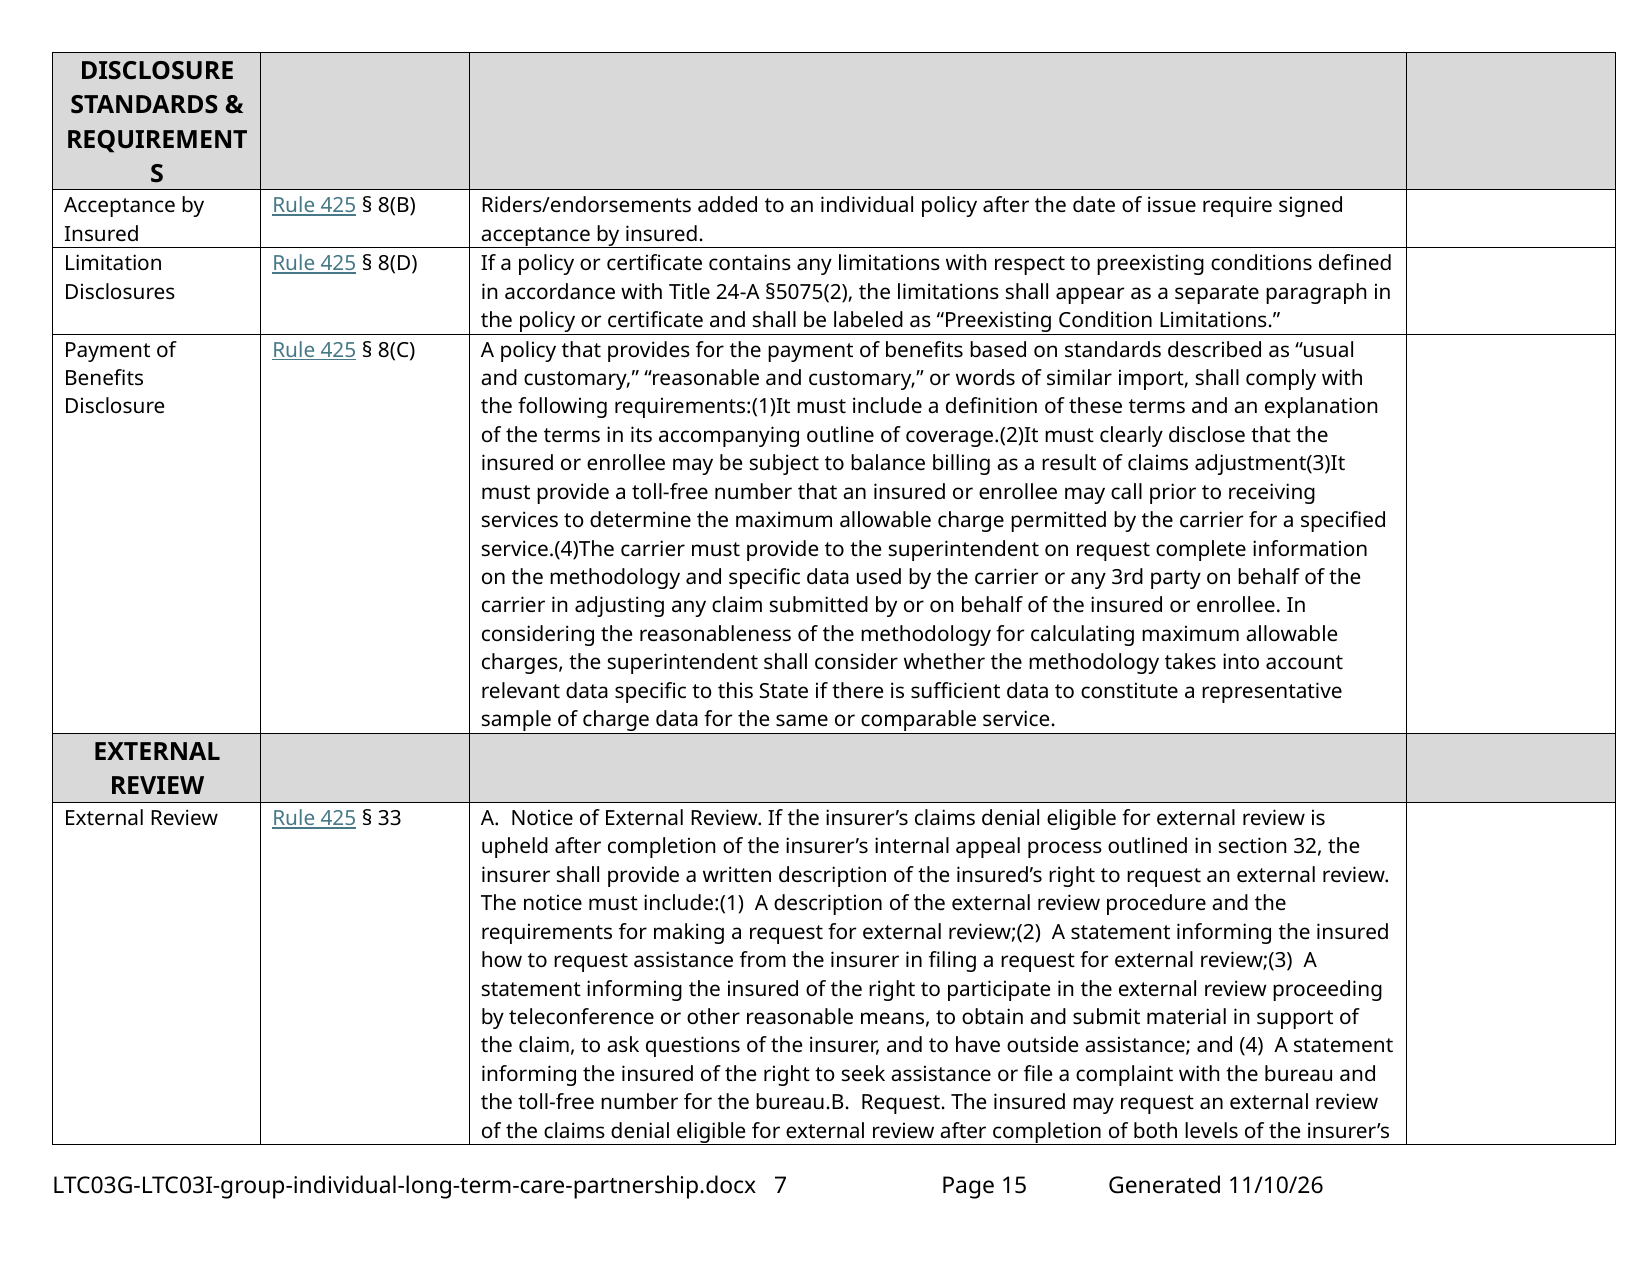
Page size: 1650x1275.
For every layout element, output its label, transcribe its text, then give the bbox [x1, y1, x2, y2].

table_cell [1407, 248, 1615, 334]
table_cell External Review [53, 803, 260, 1144]
table_cell Payment of Benefits Disclosure [53, 335, 260, 733]
table_cell A policy that provides for the payment of benefits based on standards described as “usual and customary,” “reasonable and customary,” or words of similar import, shall comply with the following requirements:(1)It must include a definition of these terms and an explanation of the terms in its accompanying outline of coverage.(2)It must clearly disclose that the insured or enrollee may be subject to balance billing as a result of claims adjustment(3)It must provide a toll-free number that an insured or enrollee may call prior to receiving services to determine the maximum allowable charge permitted by the carrier for a specified service.(4)The carrier must provide to the superintendent on request complete information on the methodology and specific data used by the carrier or any 3rd party on behalf of the carrier in adjusting any claim submitted by or on behalf of the insured or enrollee. In considering the reasonableness of the methodology for calculating maximum allowable charges, the superintendent shall consider whether the methodology takes into account relevant data specific to this State if there is sufficient data to constitute a representative sample of charge data for the same or comparable service. [470, 335, 1406, 733]
table_cell If a policy or certificate contains any limitations with respect to preexisting conditions defined in accordance with Title 24-A §5075(2), the limitations shall appear as a separate paragraph in the policy or certificate and shall be labeled as “Preexisting Condition Limitations.” [470, 248, 1406, 334]
table_cell Limitation Disclosures [53, 248, 260, 334]
table_cell [1407, 803, 1615, 1144]
table_cell Rule 425 § 8(D) [261, 248, 469, 334]
table_cell Riders/endorsements added to an individual policy after the date of issue require signed acceptance by insured. [470, 190, 1406, 247]
table_cell [470, 734, 1406, 802]
table_cell EXTERNAL REVIEW [53, 734, 260, 802]
table_cell [261, 53, 469, 189]
table_cell [261, 734, 469, 802]
table_cell [470, 53, 1406, 189]
table_cell [1407, 734, 1615, 802]
table_cell Rule 425 § 8(C) [261, 335, 469, 733]
table_cell Rule 425 § 8(B) [261, 190, 469, 247]
table_cell [1407, 53, 1615, 189]
table_cell Acceptance by Insured [53, 190, 260, 247]
table_cell [1407, 335, 1615, 733]
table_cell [470, 803, 1406, 1144]
table_cell DISCLOSURE STANDARDS & REQUIREMENTS [53, 53, 260, 189]
table_cell Rule 425 § 33 [261, 803, 469, 1144]
table_cell [1407, 190, 1615, 247]
